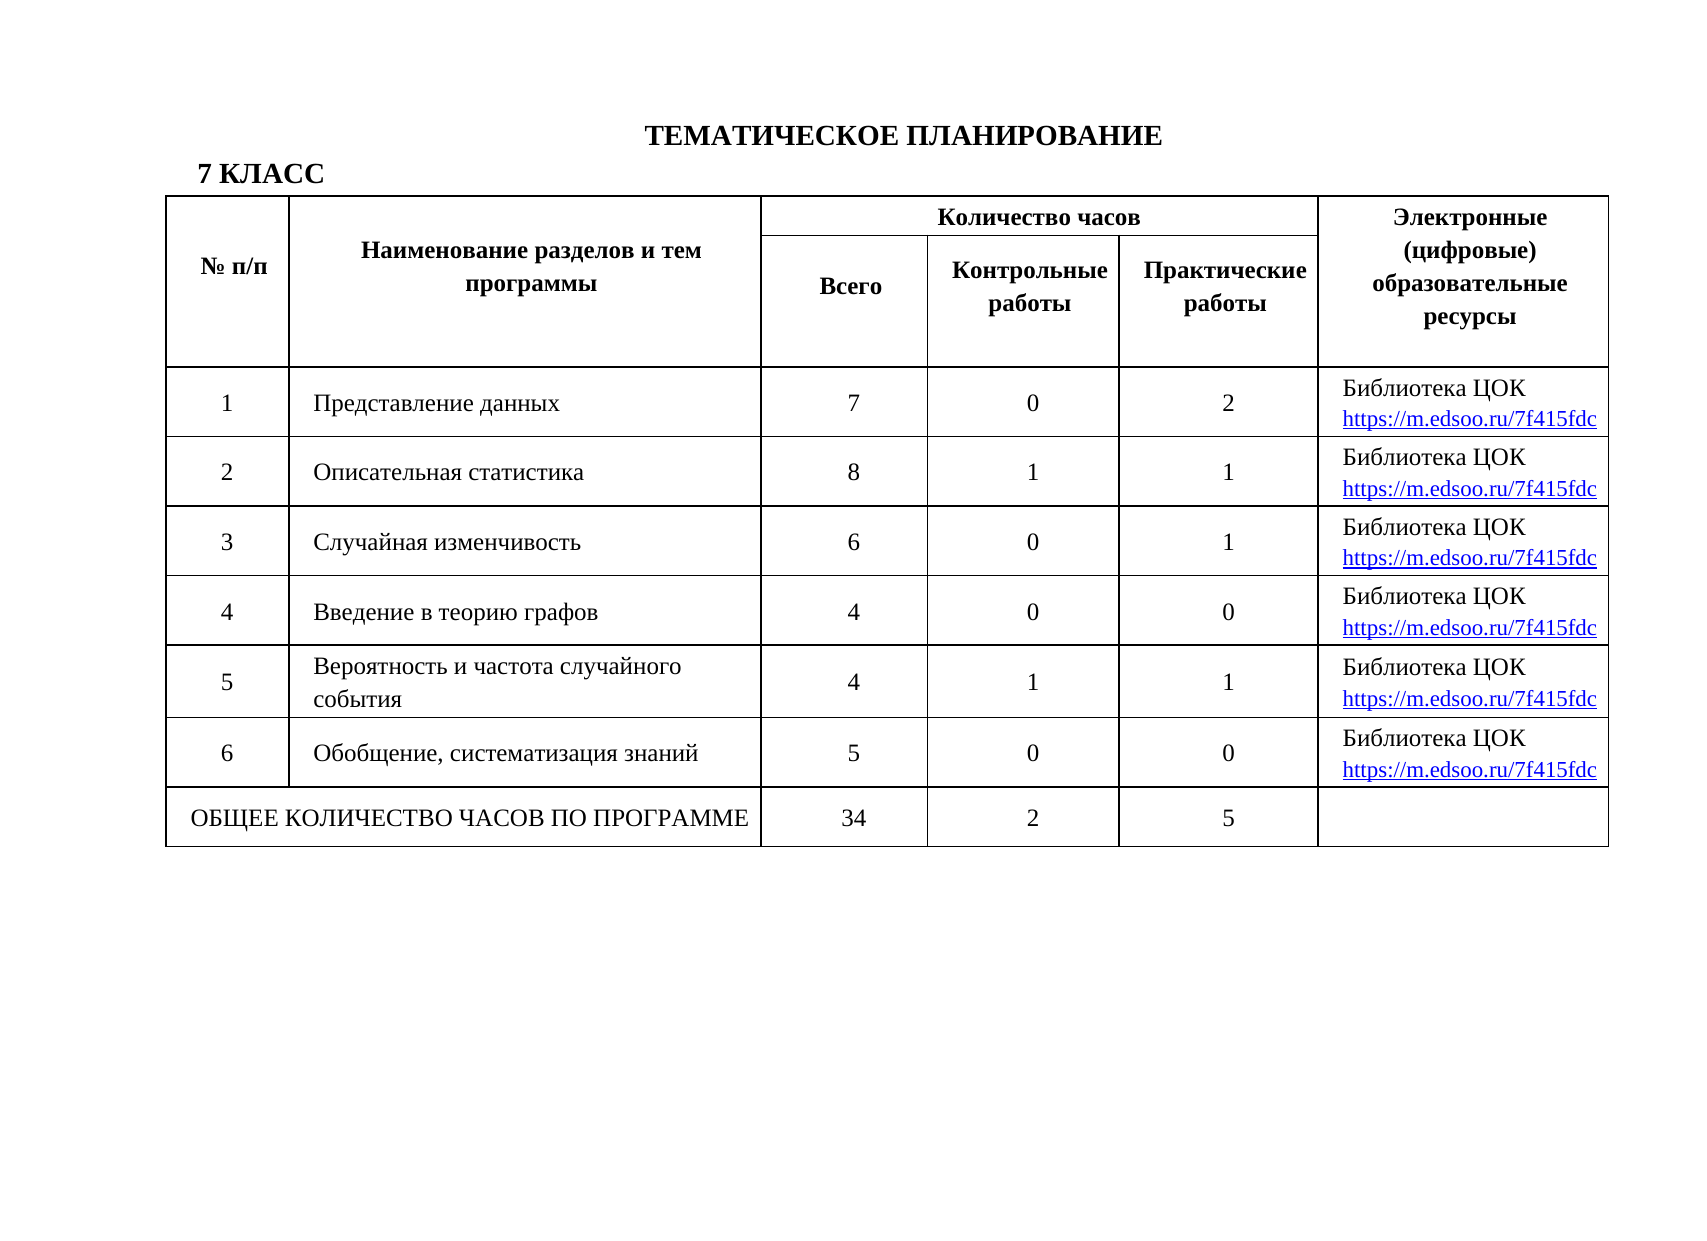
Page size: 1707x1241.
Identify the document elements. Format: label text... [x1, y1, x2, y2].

table_header Электронные (цифровые) образовательные ресурсы [1319, 197, 1608, 366]
table_cell 1 [928, 646, 1118, 717]
table_cell Всего [762, 236, 927, 366]
table_cell 4 [762, 576, 927, 644]
table_cell 0 [928, 507, 1118, 575]
table_cell 6 [167, 718, 288, 786]
table_cell 34 [762, 788, 927, 846]
table_cell Библиотека ЦОК https://m.edsoo.ru/7f415fdc [1319, 576, 1608, 644]
table_cell 5 [1120, 788, 1317, 846]
table_cell 0 [1120, 576, 1317, 644]
table_cell 1 [1120, 507, 1317, 575]
table_cell Случайная изменчивость [290, 507, 760, 575]
table_cell ОБЩЕЕ КОЛИЧЕСТВО ЧАСОВ ПО ПРОГРАММЕ [167, 788, 760, 846]
table_cell 4 [167, 576, 288, 644]
table_cell 0 [1120, 718, 1317, 786]
table_cell Контрольные работы [928, 236, 1118, 366]
table_cell Библиотека ЦОК https://m.edsoo.ru/7f415fdc [1319, 646, 1608, 717]
table_cell Библиотека ЦОК https://m.edsoo.ru/7f415fdc [1319, 507, 1608, 575]
table_cell Обобщение, систематизация знаний [290, 718, 760, 786]
table_cell 3 [167, 507, 288, 575]
table_cell 5 [762, 718, 927, 786]
table_cell 8 [762, 437, 927, 505]
table_cell Представление данных [290, 368, 760, 436]
table_header № п/п [167, 197, 288, 366]
table_cell 0 [928, 718, 1118, 786]
table_header Количество часов [762, 197, 1317, 234]
table_cell 2 [167, 437, 288, 505]
text ТЕМАТИЧЕСКОЕ ПЛАНИРОВАНИЕ [190, 118, 1618, 152]
table_cell 2 [1120, 368, 1317, 436]
table_cell 4 [762, 646, 927, 717]
table_cell Вероятность и частота случайного события [290, 646, 760, 717]
table_cell [1319, 788, 1608, 846]
table_cell 7 [762, 368, 927, 436]
table_cell 1 [928, 437, 1118, 505]
table_cell Библиотека ЦОК https://m.edsoo.ru/7f415fdc [1319, 718, 1608, 786]
table_cell 6 [762, 507, 927, 575]
table_cell Практические работы [1120, 236, 1317, 366]
table_cell 2 [928, 788, 1118, 846]
table_cell 0 [928, 576, 1118, 644]
table_cell 0 [928, 368, 1118, 436]
text 7 КЛАСС [190, 157, 1618, 190]
table_cell 1 [167, 368, 288, 436]
table_cell Библиотека ЦОК https://m.edsoo.ru/7f415fdc [1319, 368, 1608, 436]
table_cell 1 [1120, 646, 1317, 717]
table_cell 5 [167, 646, 288, 717]
table_cell Описательная статистика [290, 437, 760, 505]
table_cell Введение в теорию графов [290, 576, 760, 644]
table_cell 1 [1120, 437, 1317, 505]
table_cell Библиотека ЦОК https://m.edsoo.ru/7f415fdc [1319, 437, 1608, 505]
table_header Наименование разделов и тем программы [290, 197, 760, 366]
